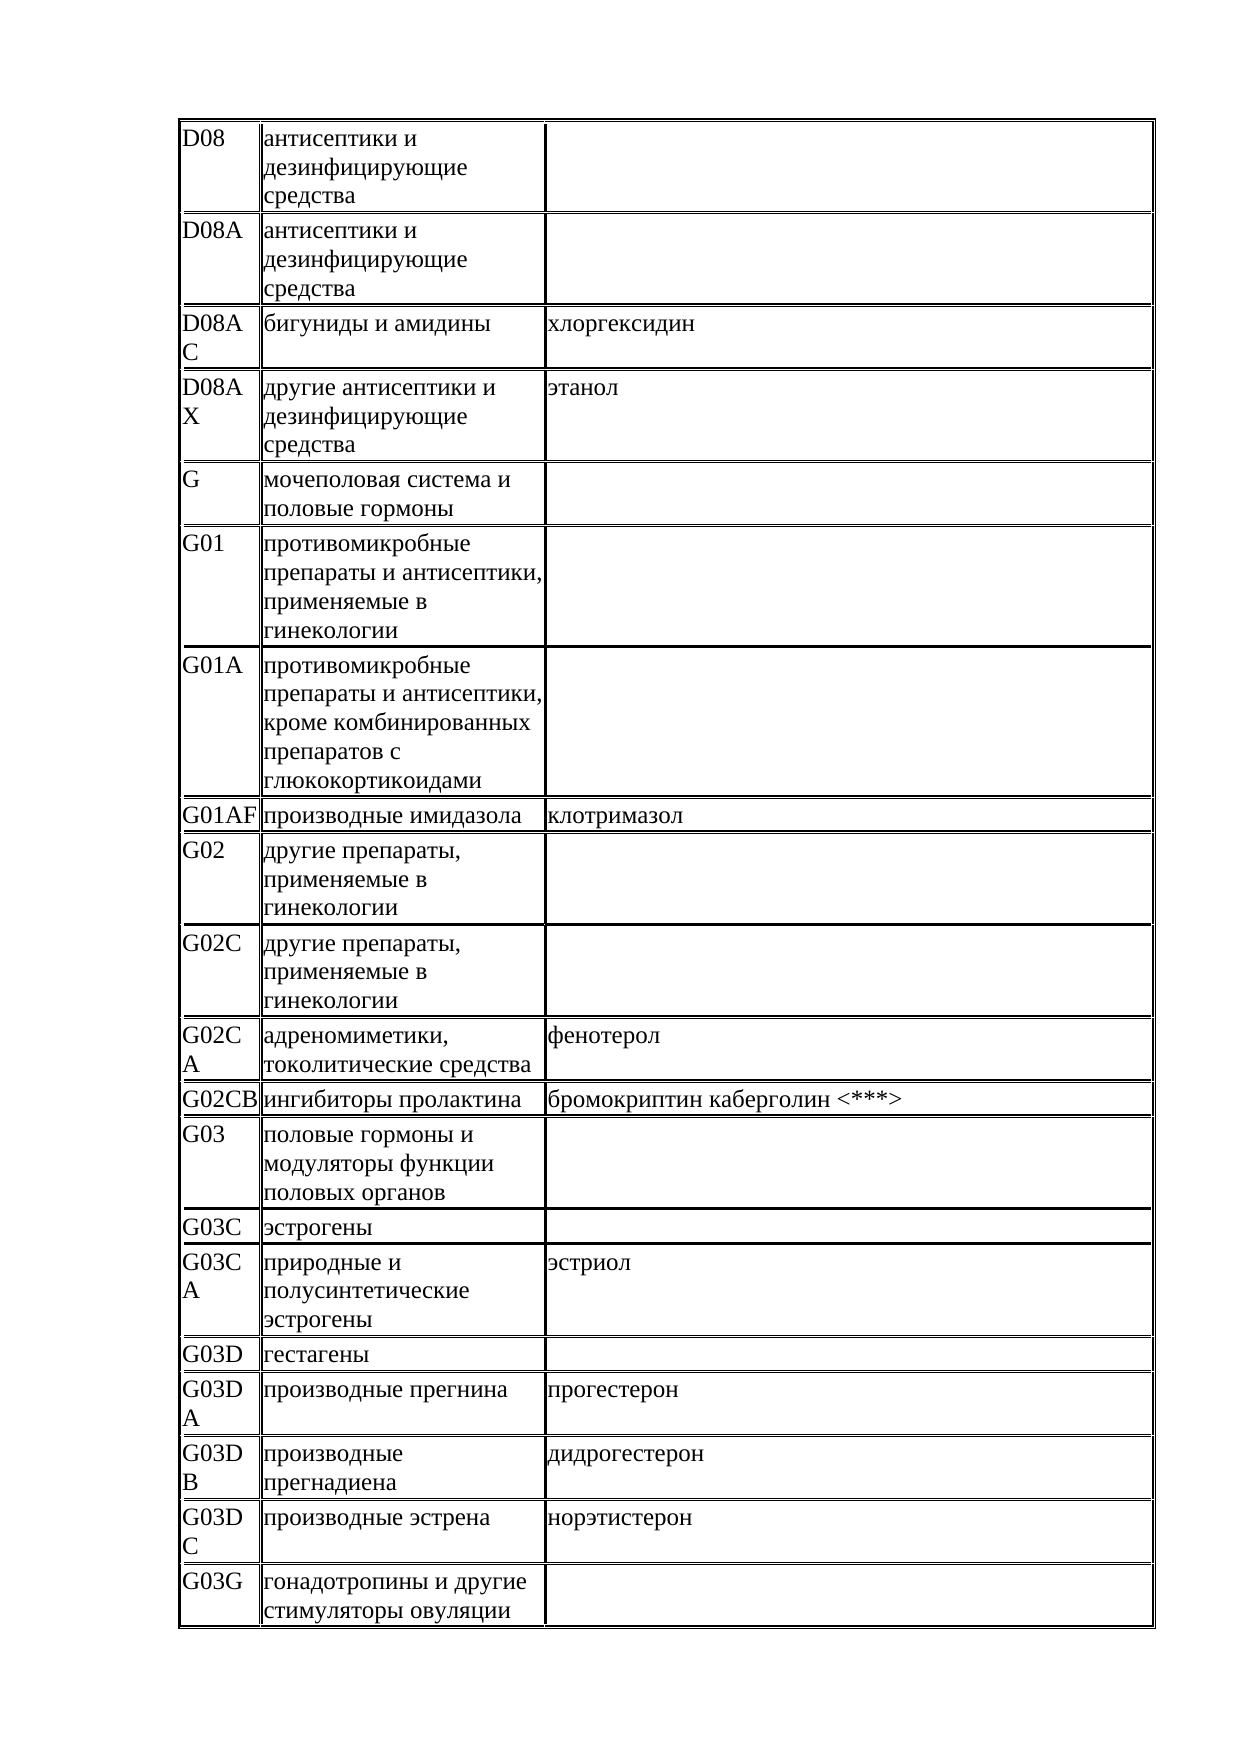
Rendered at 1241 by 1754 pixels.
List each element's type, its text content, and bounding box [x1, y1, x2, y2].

table_cell мочеполовая система и половые гормоны [263, 463, 544, 524]
table_cell [545, 524, 1154, 645]
table_cell эстриол [547, 1242, 1152, 1335]
table_cell G02C [180, 923, 259, 1015]
table_cell антисептики и дезинфицирующие средства [263, 214, 544, 303]
table_cell D08A [180, 211, 261, 303]
table_cell G03C [181, 1207, 259, 1242]
table_cell [547, 645, 1152, 795]
table_cell природные и полусинтетические эстрогены [263, 1245, 544, 1335]
table_cell адреномиметики, токолитические средства [263, 1019, 544, 1079]
table_cell производные эстрена [263, 1501, 544, 1561]
table_cell [547, 1114, 1153, 1207]
table_cell половые гормоны и модуляторы функции половых органов [263, 1118, 544, 1207]
table_cell прогестерон [545, 1370, 1154, 1434]
table_cell G02CB [181, 1079, 259, 1114]
table_cell производные прегнадиена [263, 1437, 544, 1497]
table_cell [545, 1335, 1154, 1370]
table_cell хлоргексидин [547, 303, 1153, 367]
table_cell G03G [181, 1561, 261, 1625]
table_cell другие препараты, применяемые в гинекологии [263, 834, 544, 923]
table_cell клотримазол [547, 795, 1153, 830]
table_cell G03DC [181, 1498, 259, 1561]
table_cell G03DB [180, 1434, 261, 1497]
table_cell фенотерол [547, 1015, 1153, 1079]
table_cell производные имидазола [263, 799, 544, 830]
table_cell другие антисептики и дезинфицирующие средства [263, 371, 544, 460]
table_cell G01 [180, 524, 261, 645]
table_cell D08AX [181, 367, 259, 460]
table_cell G01AF [181, 795, 259, 830]
table_cell D08 [181, 120, 261, 211]
table_cell [545, 122, 1152, 211]
table_cell гестагены [263, 1338, 544, 1370]
table_cell бигуниды и амидины [263, 307, 544, 367]
table_cell бромокриптин каберголин <***> [547, 1079, 1153, 1114]
table_cell [545, 1561, 1153, 1625]
table_cell [547, 830, 1153, 923]
table_cell G01A [181, 645, 259, 795]
table_cell гонадотропины и другие стимуляторы овуляции [261, 1565, 545, 1625]
table_cell производные прегнина [263, 1373, 544, 1434]
table_cell G03 [181, 1114, 259, 1207]
table_cell норэтистерон [547, 1498, 1153, 1561]
table_cell G03DA [180, 1370, 261, 1434]
table_cell дидрогестерон [545, 1434, 1154, 1497]
table_cell [545, 211, 1154, 303]
table_cell антисептики и дезинфицирующие средства [261, 120, 545, 211]
table_cell G03CA [181, 1242, 259, 1335]
table_cell G02CA [181, 1015, 259, 1079]
table_cell противомикробные препараты и антисептики, применяемые в гинекологии [263, 527, 544, 645]
table_cell [547, 923, 1154, 1015]
table_cell G [180, 460, 261, 524]
table_cell ингибиторы пролактина [263, 1083, 544, 1114]
table_cell G02 [181, 830, 259, 923]
table_cell другие препараты, применяемые в гинекологии [263, 926, 544, 1015]
table_cell эстрогены [263, 1210, 544, 1242]
table_cell этанол [547, 367, 1153, 460]
table_cell [545, 460, 1154, 524]
table_cell D08AC [181, 303, 259, 367]
table_cell [547, 1207, 1152, 1242]
table_cell противомикробные препараты и антисептики, кроме комбинированных препаратов с глюкокортикоидами [263, 648, 544, 795]
table_cell G03D [180, 1335, 261, 1370]
